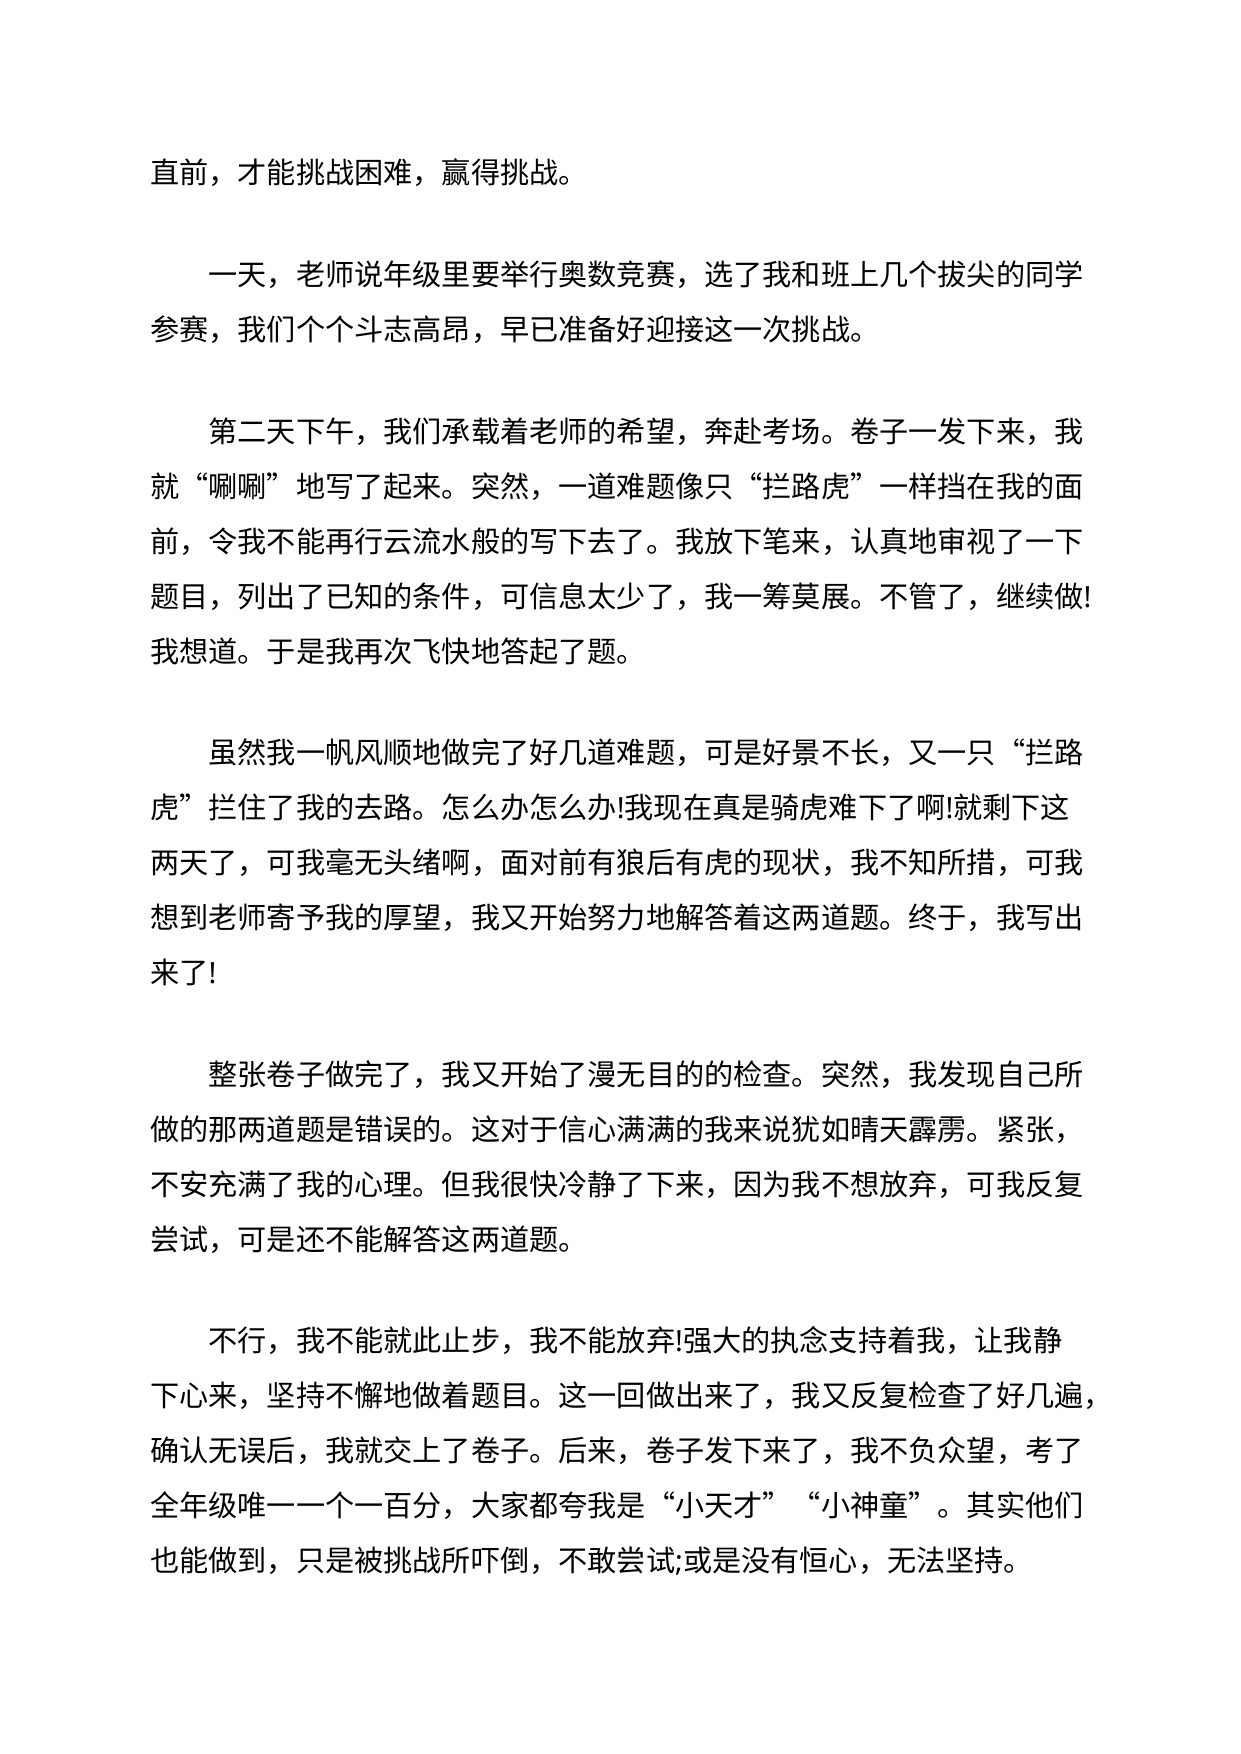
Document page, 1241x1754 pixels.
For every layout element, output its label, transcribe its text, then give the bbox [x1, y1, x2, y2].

text 整张卷子做完了，我又开始了漫无目的的检查。突然，我发现自己所做的那两道题是错误的。这对于信心满满的我来说犹如晴天霹雳。紧张，不安充满了我的心理。但我很快冷静了下来，因为我不想放弃，可我反复尝试，可是还不能解答这两道题。 [150, 1052, 1090, 1258]
text 一天，老师说年级里要举行奥数竞赛，选了我和班上几个拔尖的同学参赛，我们个个斗志高昂，早已准备好迎接这一次挑战。 [150, 252, 1090, 349]
text 不行，我不能就此止步，我不能放弃!强大的执念支持着我，让我静下心来，坚持不懈地做着题目。这一回做出来了，我又反复检查了好几遍，确认无误后，我就交上了卷子。后来，卷子发下来了，我不负众望，考了全年级唯一一个一百分，大家都夸我是“小天才”“小神童”。其实他们也能做到，只是被挑战所吓倒，不敢尝试;或是没有恒心，无法坚持。 [150, 1318, 1090, 1580]
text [150, 150, 1090, 192]
text 虽然我一帆风顺地做完了好几道难题，可是好景不长，又一只“拦路虎”拦住了我的去路。怎么办怎么办!我现在真是骑虎难下了啊!就剩下这两天了，可我毫无头绪啊，面对前有狼后有虎的现状，我不知所措，可我想到老师寄予我的厚望，我又开始努力地解答着这两道题。终于，我写出来了! [150, 730, 1090, 992]
text 第二天下午，我们承载着老师的希望，奔赴考场。卷子一发下来，我就“唰唰”地写了起来。突然，一道难题像只“拦路虎”一样挡在我的面前，令我不能再行云流水般的写下去了。我放下笔来，认真地审视了一下题目，列出了已知的条件，可信息太少了，我一筹莫展。不管了，继续做!我想道。于是我再次飞快地答起了题。 [150, 408, 1090, 670]
